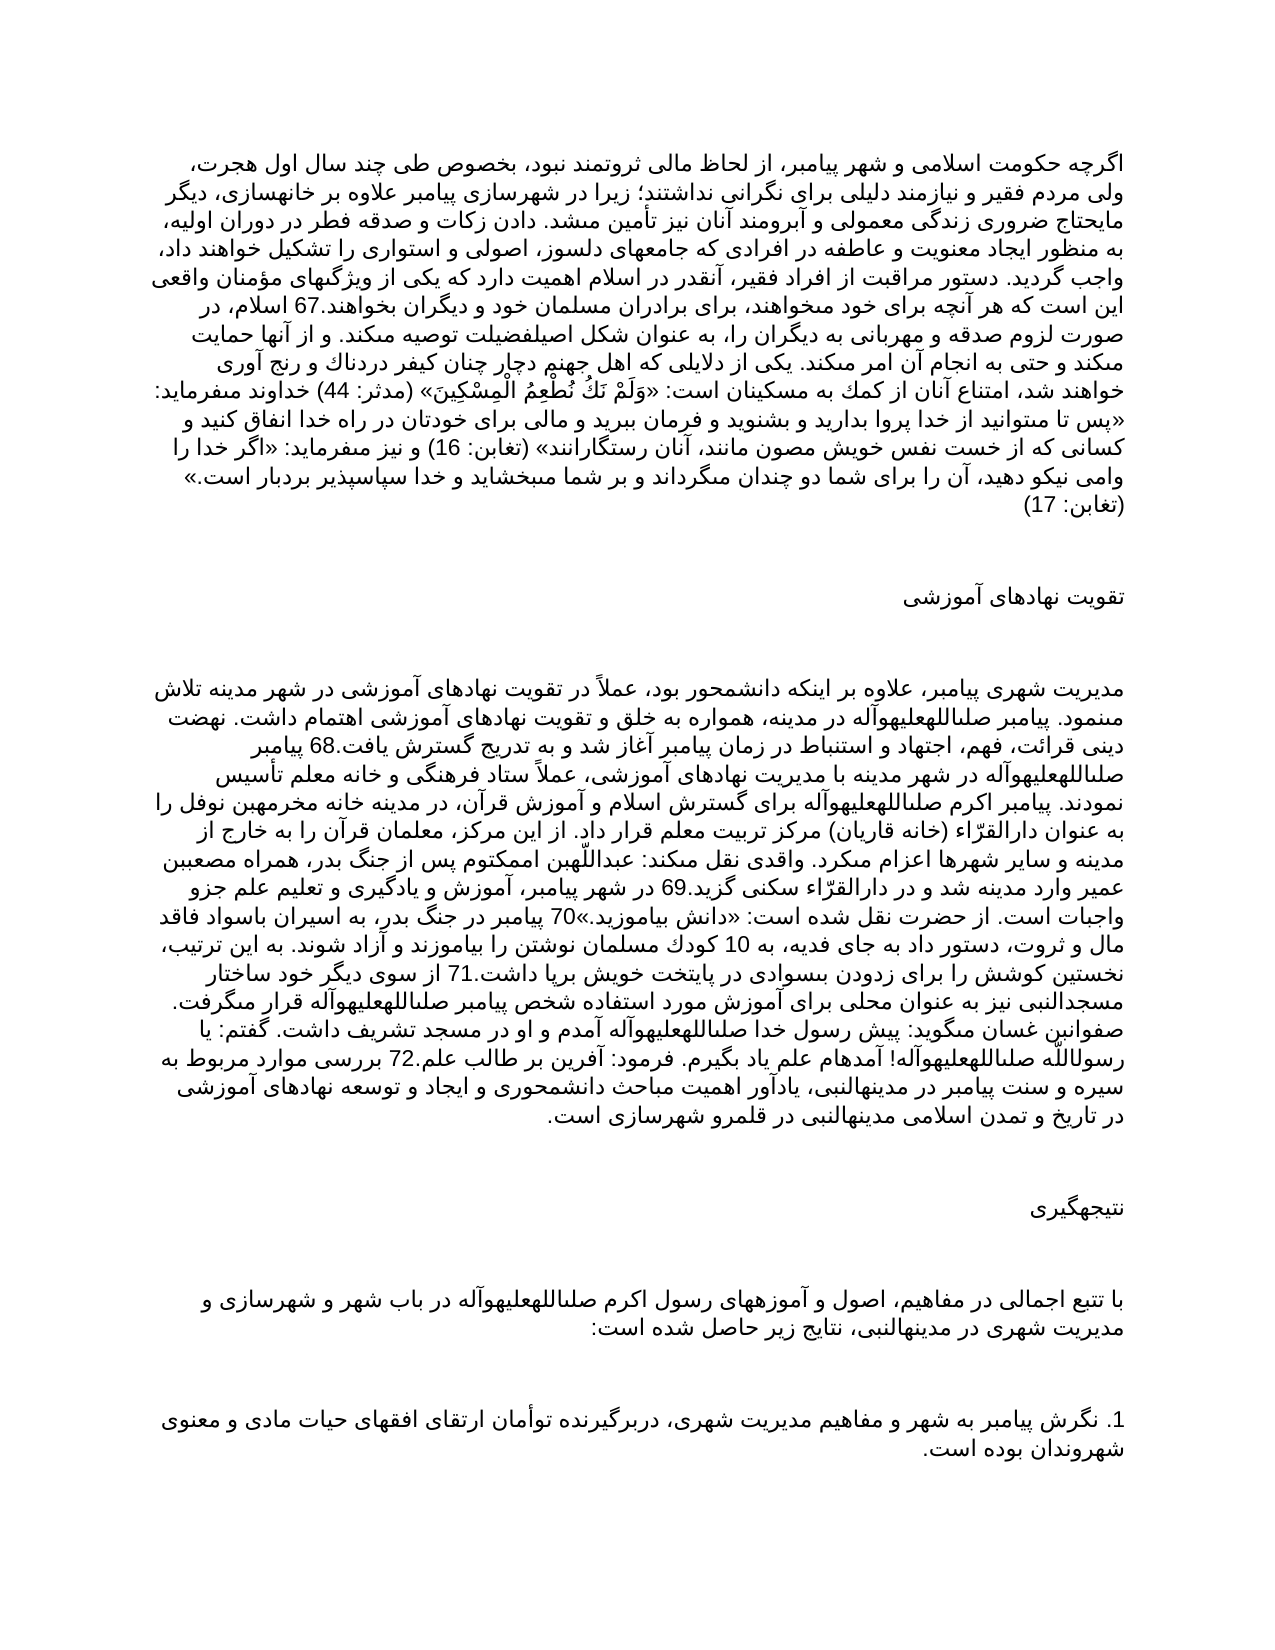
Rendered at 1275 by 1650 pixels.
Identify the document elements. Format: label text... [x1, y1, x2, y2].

text اگرچه حكومت اسلامى و شهر پيامبر، از لحاظ مالى ثروتمند نبود، بخصوص طى چند سال اول هجرت، ولى مردم فقير و نيازمند دليلى براى نگرانى نداشتند؛ زيرا در شهرسازى پيامبر علاوه بر خانه‏سازى، ديگر مايحتاج ضرورى زندگى معمولى و آبرومند آنان نيز تأمين مى‏شد. دادن زكات و صدقه فطر در دوران اوليه، به منظور ايجاد معنويت و عاطفه در افرادى كه جامعه‏اى دلسوز، اصولى و استوارى را تشكيل خواهند داد، واجب گرديد. دستور مراقبت از افراد فقير، آن‏قدر در اسلام اهميت دارد كه يكى از ويژگى‏هاى مؤمنان واقعى اين است كه هر آنچه براى خود مى‏خواهند، براى برادران مسلمان خود و ديگران بخواهند.67 اسلام، در صورت لزوم صدقه و مهربانى به ديگران را، به عنوان شكل اصيلفضيلت توصيه مى‏كند. و از آنها حمايت مى‏كند و حتى به انجام آن امر مى‏كند. يكى از دلايلى كه اهل جهنم دچار چنان كيفر دردناك و رنج آورى خواهند شد، امتناع آنان از كمك به مسكينان است: «وَلَمْ نَكُ نُطْعِمُ الْمِسْكِينَ» (مدثر: 44) خداوند مى‏فرمايد: «پس تا مى‏توانيد از خدا پروا بداريد و بشنويد و فرمان ببريد و مالى براى خودتان در راه خدا انفاق كنيد و كسانى كه از خست نفس خويش مصون مانند، آنان رستگارانند» (تغابن: 16) و نيز مى‏فرمايد: «اگر خدا را وامى نيكو دهيد، آن را براى شما دو چندان مى‏گرداند و بر شما مى‏بخشايد و خدا سپاس‏پذير بردبار است.» (تغابن: 17) [150, 150, 1125, 518]
text با تتبع اجمالى در مفاهيم، اصول و آموزه‏هاى رسول اكرم صلى‏الله‏عليه‏و‏آله در باب شهر و شهرسازى و مديريت شهرى در مدينه‏النبى، نتايج زير حاصل شده است: [150, 1286, 1125, 1341]
text 1. نگرش پيامبر به شهر و مفاهيم مديريت شهرى، دربرگيرنده توأمان ارتقاى افق‏هاى حيات مادى و معنوى شهروندان بوده است. [150, 1406, 1125, 1461]
text تقويت نهادهاى آموزشى [150, 583, 1125, 609]
text مديريت شهرى پيامبر، علاوه بر اينكه دانش‏محور بود، عملاً در تقويت نهادهاى آموزشى در شهر مدينه تلاش مى‏نمود. پيامبر صلى‏الله‏عليه‏و‏آله در مدينه، همواره به خلق و تقويت نهادهاى آموزشى اهتمام داشت. نهضت دينى قرائت، فهم، اجتهاد و استنباط در زمان پيامبر آغاز شد و به تدريج گسترش يافت.68 پيامبر صلى‏الله‏عليه‏و‏آله در شهر مدينه با مديريت نهادهاى آموزشى، عملاً ستاد فرهنگى و خانه معلم تأسيس نمودند. پيامبر اكرم صلى‏الله‏عليه‏و‏آله براى گسترش اسلام و آموزش قرآن، در مدينه خانه مخرمه‏بن نوفل را به عنوان دارالقرّاء (خانه قاريان) مركز تربيت معلم قرار داد. از اين مركز، معلمان قرآن را به خارج از مدينه و ساير شهرها اعزام مى‏كرد. واقدى نقل مى‏كند: عبداللّه‏بن ام‏مكتوم پس از جنگ بدر، همراه مصعب‏بن عمير وارد مدينه شد و در دارالقرّاء سكنى گزيد.69 در شهر پيامبر، آموزش و يادگيرى و تعليم علم جزو واجبات است. از حضرت نقل شده است: «دانش بياموزيد.»70 پيامبر در جنگ بدر، به اسيران باسواد فاقد مال و ثروت، دستور داد به جاى فديه، به 10 كودك مسلمان نوشتن را بياموزند و آزاد شوند. به اين ترتيب، نخستين كوشش را براى زدودن بى‏سوادى در پايتخت خويش برپا داشت.71 از سوى ديگر خود ساختار مسجدالنبى نيز به عنوان محلى براى آموزش مورد استفاده شخص پيامبر صلى‏الله‏عليه‏و‏آله قرار مى‏گرفت. صفوان‏بن غسان مى‏گويد: پيش رسول خدا صلى‏الله‏عليه‏و‏آله آمدم و او در مسجد تشريف داشت. گفتم: يا رسول‏اللّه صلى‏الله‏عليه‏و‏آله! آمده‏ام علم ياد بگيرم. فرمود: آفرين بر طالب علم.72 بررسى موارد مربوط به سيره و سنت پيامبر در مدينه‏النبى، يادآور اهميت مباحث دانش‏محورى و ايجاد و توسعه نهادهاى آموزشى در تاريخ و تمدن اسلامى مدينه‏النبى در قلمرو شهرسازى است. [150, 675, 1125, 1128]
text نتيجه‏گيرى [150, 1194, 1125, 1220]
